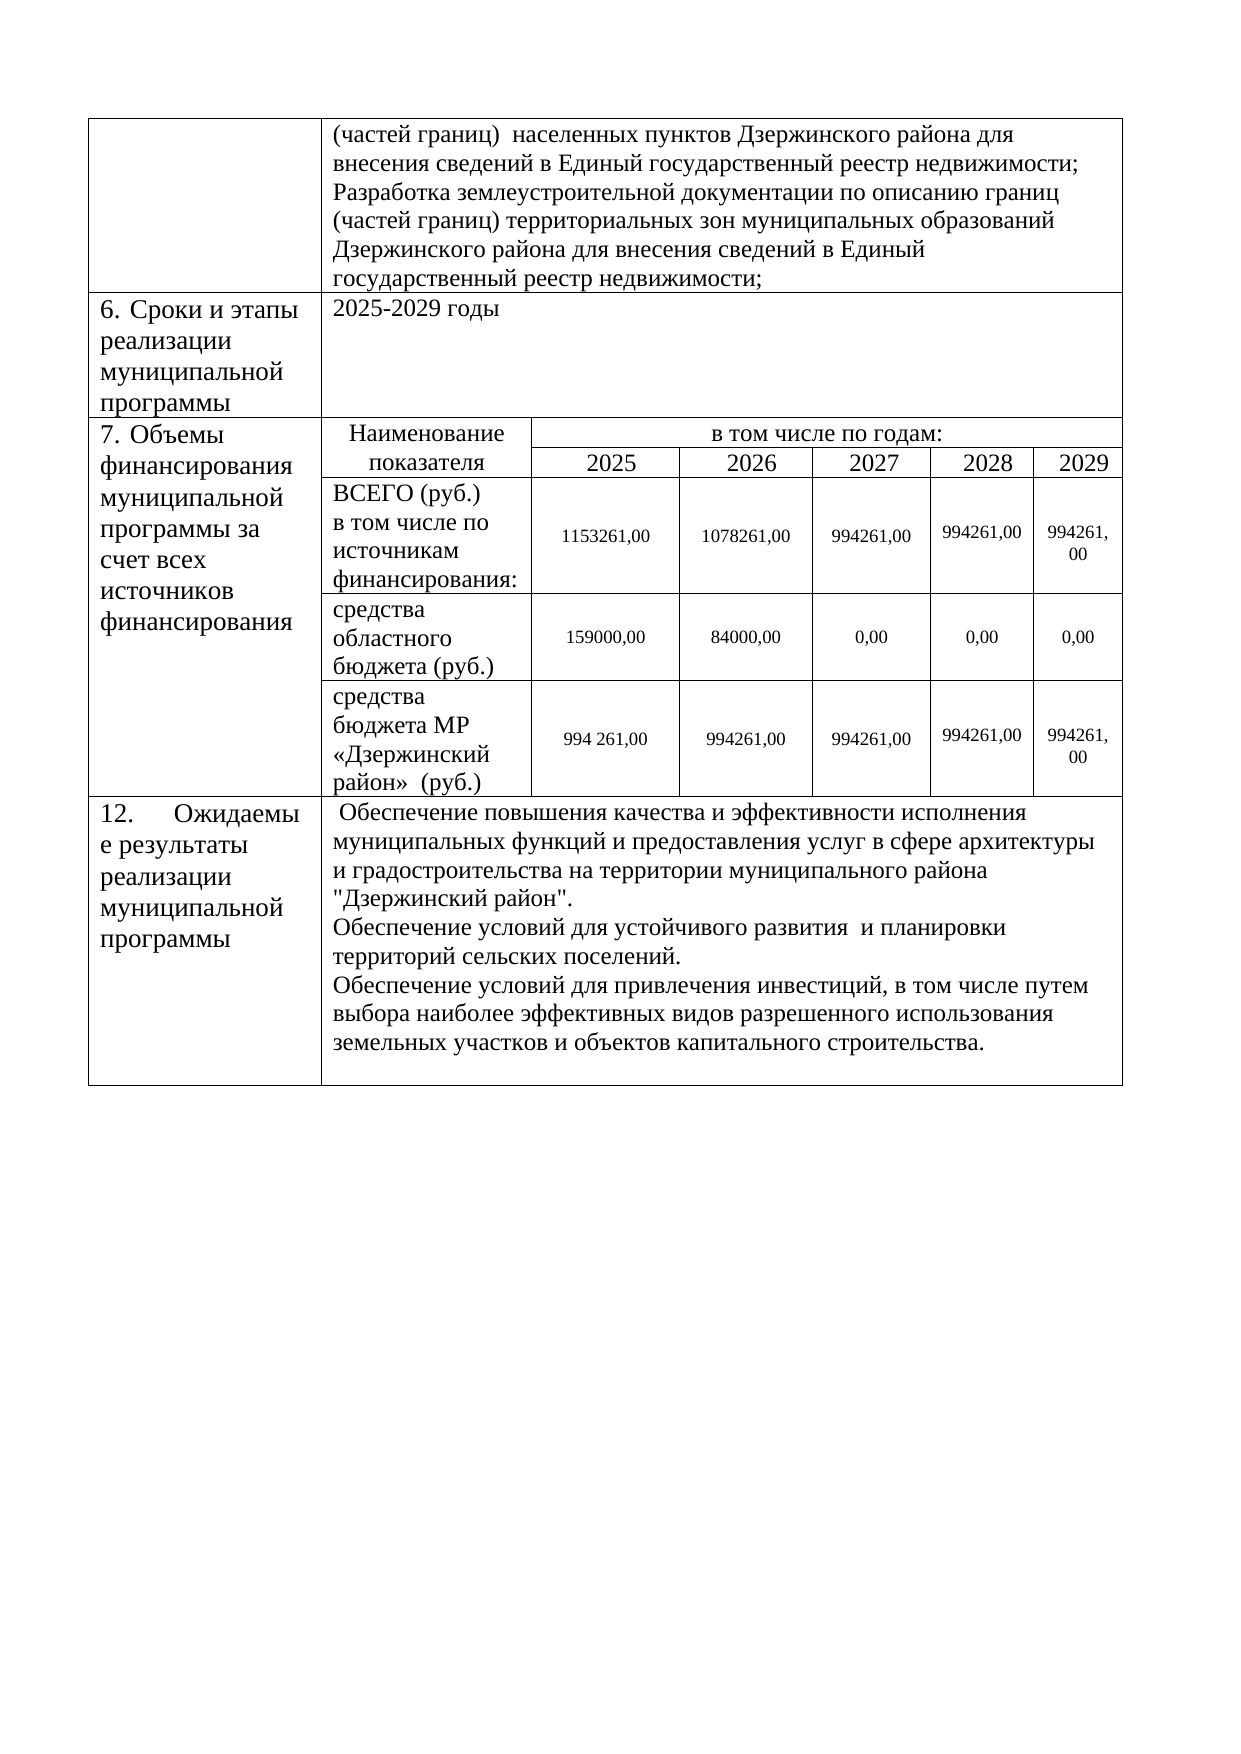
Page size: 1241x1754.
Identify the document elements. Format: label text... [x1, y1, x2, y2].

table_cell 994261,00 [813, 478, 930, 593]
table_cell 1078261,00 [680, 478, 812, 593]
table_cell 0,00 [813, 594, 930, 680]
table_cell 2028 [931, 448, 1033, 477]
table_cell 2029 [1034, 448, 1122, 477]
table_cell 994261,00 [1034, 681, 1122, 796]
table_cell Обеспечение повышения качества и эффективности исполнения муниципальных функций и предоставления услуг в сфере архитектуры и градостроительства на территории муниципального района "Дзержинский район". Обеспечение условий для устойчивого развития и планировки территорий сельских поселений. Обеспечение условий для привлечения инвестиций, в том числе путем выбора наиболее эффективных видов разрешенного использования земельных участков и объектов капитального строительства. [322, 797, 1122, 1085]
table_cell 1153261,00 [532, 478, 679, 593]
table_cell 0,00 [1034, 594, 1122, 680]
table_cell 0,00 [931, 594, 1033, 680]
table_cell 994261,00 [680, 681, 812, 796]
table_cell Сроки и этапы реализации муниципальной программы [89, 293, 321, 417]
table_cell ВСЕГО (руб.) в том числе по источникам финансирования: [322, 478, 531, 593]
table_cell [322, 119, 1122, 292]
table_cell 2026 [680, 448, 812, 477]
table_cell 2027 [813, 448, 930, 477]
table_cell 994261,00 [813, 681, 930, 796]
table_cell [89, 119, 321, 292]
table_cell в том числе по годам: [532, 418, 1122, 447]
table_cell средства областного бюджета (руб.) [322, 594, 531, 680]
table_cell 2025 [532, 448, 679, 477]
table_cell 159000,00 [532, 594, 679, 680]
table_cell 84000,00 [680, 594, 812, 680]
table_cell 994 261,00 [532, 681, 679, 796]
table_cell 2025-2029 годы [322, 293, 1122, 417]
table_cell 994261,00 [931, 478, 1033, 593]
table_cell 994261,00 [931, 681, 1033, 796]
table_cell средства бюджета МР «Дзержинский район» (руб.) [322, 681, 531, 796]
table_cell Ожидаемые результаты реализации муниципальной программы [89, 797, 321, 1085]
table_cell Объемы финансирования муниципальной программы за счет всех источников финансирования [89, 418, 321, 796]
table_cell 994261,00 [1034, 478, 1122, 593]
table_cell Наименование показателя [322, 418, 531, 477]
